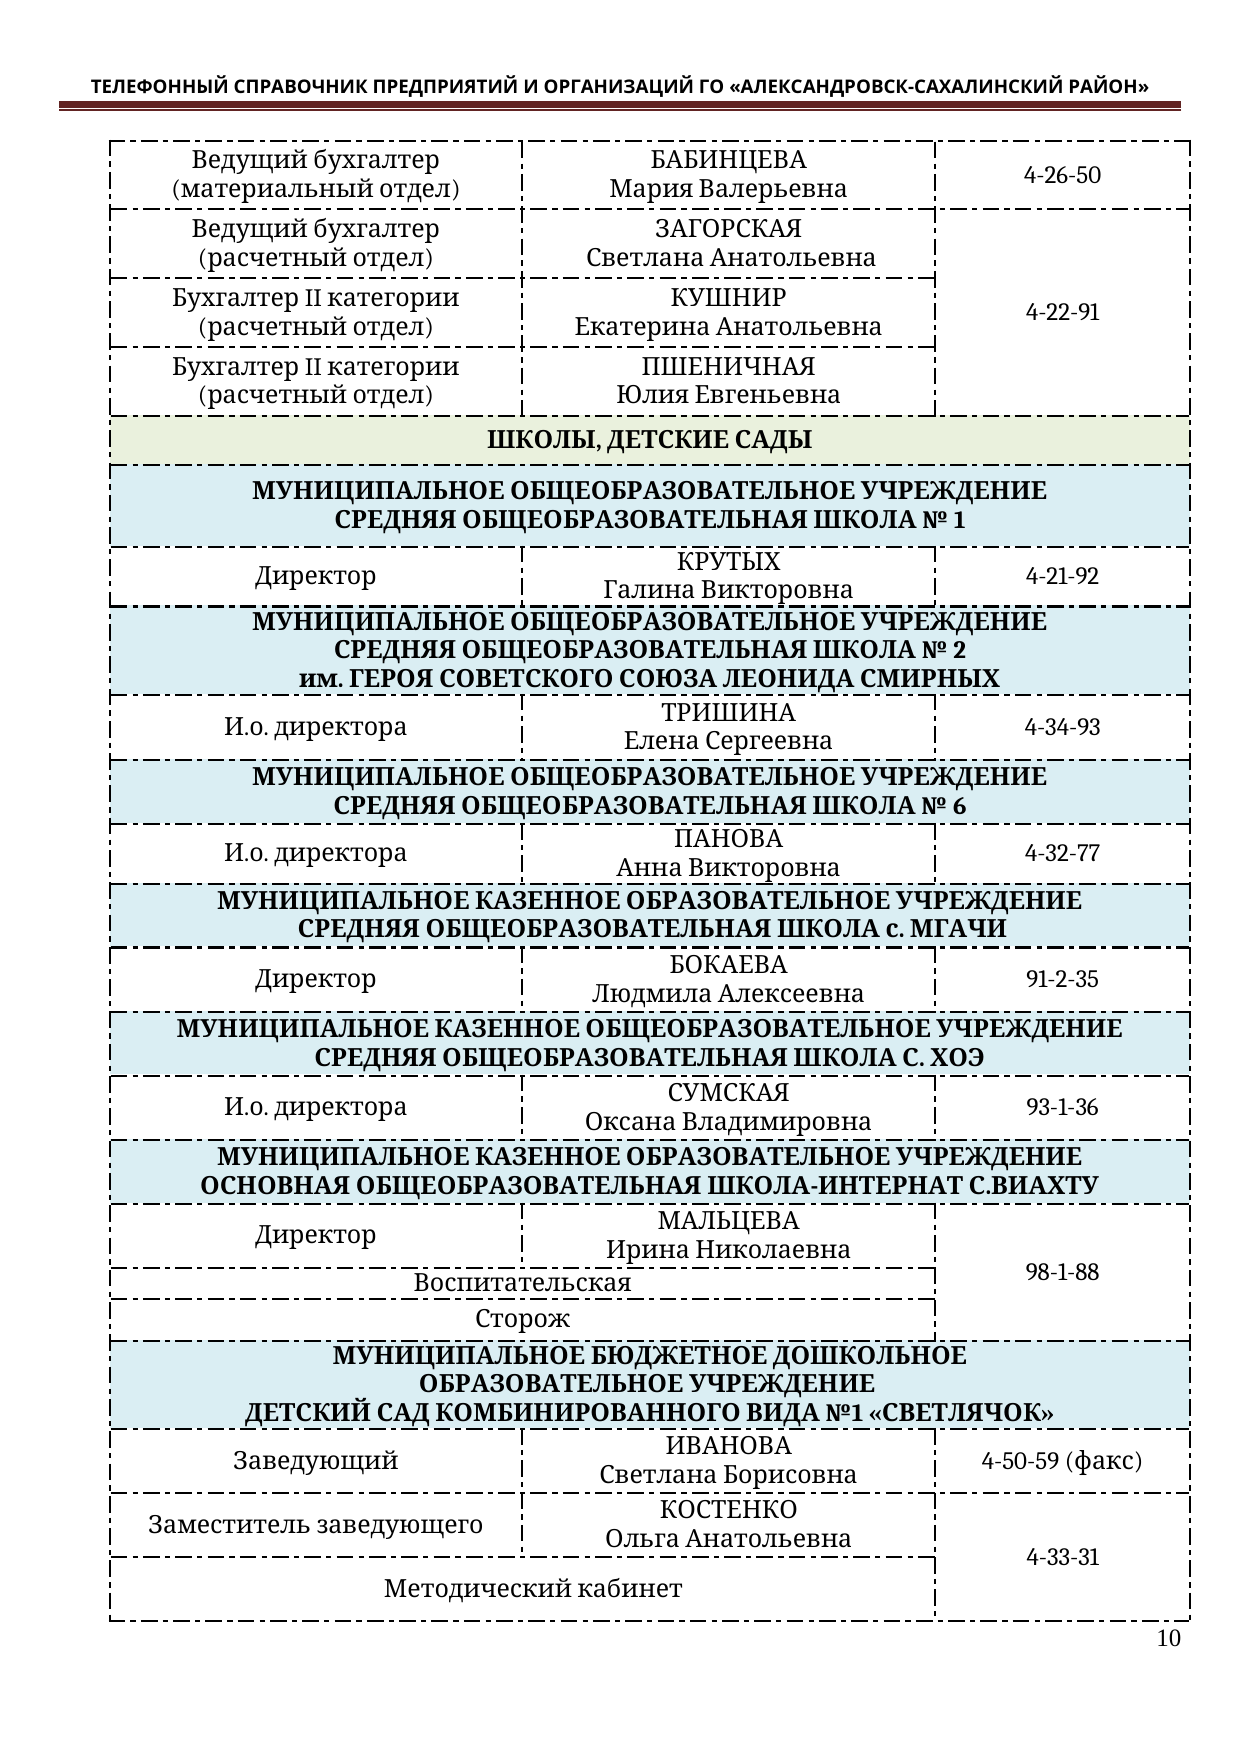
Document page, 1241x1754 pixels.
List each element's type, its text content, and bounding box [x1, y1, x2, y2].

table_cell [110, 140, 522, 208]
table_cell Методический кабинет [110, 1556, 935, 1620]
table_cell МАЛЬЦЕВА Ирина Николаевна [522, 1203, 935, 1267]
table_cell Воспитательская [110, 1267, 935, 1298]
table_cell ПАНОВА Анна Викторовна [522, 823, 935, 882]
table_cell Директор [110, 946, 522, 1011]
table_cell И.о. директора [110, 823, 522, 882]
table_cell Директор [110, 1203, 522, 1267]
table_cell ПШЕНИЧНАЯ Юлия Евгеньевна [522, 346, 935, 414]
table_cell ИВАНОВА Светлана Борисовна [522, 1428, 935, 1492]
table_cell Ведущий бухгалтер (расчетный отдел) [110, 208, 522, 277]
table_cell Бухгалтер II категории (расчетный отдел) [110, 277, 522, 346]
table_cell И.о. директора [110, 1075, 522, 1139]
table_cell БОКАЕВА Людмила Алексеевна [522, 946, 935, 1011]
table_cell МУНИЦИПАЛЬНОЕ ОБЩЕОБРАЗОВАТЕЛЬНОЕ УЧРЕЖДЕНИЕ СРЕДНЯЯ ОБЩЕОБРАЗОВАТЕЛЬНАЯ ШКОЛА № 1 [110, 464, 1190, 546]
table_cell Заведующий [110, 1428, 522, 1492]
table_cell ЗАГОРСКАЯ Светлана Анатольевна [522, 208, 935, 277]
table_cell МУНИЦИПАЛЬНОЕ ОБЩЕОБРАЗОВАТЕЛЬНОЕ УЧРЕЖДЕНИЕ СРЕДНЯЯ ОБЩЕОБРАЗОВАТЕЛЬНАЯ ШКОЛА № 6 [110, 759, 1190, 823]
table_cell 98-1-88 [935, 1203, 1190, 1339]
table_cell 4-22-91 [935, 208, 1190, 414]
table_cell 4-21-92 [935, 546, 1190, 605]
table_cell МУНИЦИПАЛЬНОЕ КАЗЕННОЕ ОБЩЕОБРАЗОВАТЕЛЬНОЕ УЧРЕЖДЕНИЕ СРЕДНЯЯ ОБЩЕОБРАЗОВАТЕЛЬНАЯ ШКОЛА С. ХОЭ [110, 1011, 1190, 1074]
table_cell СУМСКАЯ Оксана Владимировна [522, 1075, 935, 1139]
table_cell 4-26-50 [935, 140, 1190, 208]
table_cell КУШНИР Екатерина Анатольевна [522, 277, 935, 346]
table_cell 4-32-77 [935, 823, 1190, 882]
table_cell МУНИЦИПАЛЬНОЕ ОБЩЕОБРАЗОВАТЕЛЬНОЕ УЧРЕЖДЕНИЕ СРЕДНЯЯ ОБЩЕОБРАЗОВАТЕЛЬНАЯ ШКОЛА № 2 им. ГЕРОЯ СОВЕТСКОГО СОЮЗА ЛЕОНИДА СМИРНЫХ [110, 605, 1190, 694]
table_cell МУНИЦИПАЛЬНОЕ КАЗЕННОЕ ОБРАЗОВАТЕЛЬНОЕ УЧРЕЖДЕНИЕ ОСНОВНАЯ ОБЩЕОБРАЗОВАТЕЛЬНАЯ ШКОЛА-ИНТЕРНАТ С.ВИАХТУ [110, 1139, 1190, 1203]
table_cell 4-33-31 [935, 1492, 1190, 1620]
table_cell Заместитель заведующего [110, 1492, 522, 1556]
table_cell И.о. директора [110, 694, 522, 759]
table_cell БАБИНЦЕВА Мария Валерьевна [522, 140, 935, 208]
table_cell 93-1-36 [935, 1075, 1190, 1139]
table_cell Бухгалтер II категории (расчетный отдел) [110, 346, 522, 414]
table_cell КОСТЕНКО Ольга Анатольевна [522, 1492, 935, 1556]
table_cell ТРИШИНА Елена Сергеевна [522, 694, 935, 759]
table_cell МУНИЦИПАЛЬНОЕ КАЗЕННОЕ ОБРАЗОВАТЕЛЬНОЕ УЧРЕЖДЕНИЕ СРЕДНЯЯ ОБЩЕОБРАЗОВАТЕЛЬНАЯ ШКОЛА с. МГАЧИ [110, 883, 1190, 946]
table_cell 4-50-59 (факс) [935, 1428, 1190, 1492]
table_cell ШКОЛЫ, ДЕТСКИЕ САДЫ [110, 415, 1190, 464]
table_cell МУНИЦИПАЛЬНОЕ БЮДЖЕТНОЕ ДОШКОЛЬНОЕ ОБРАЗОВАТЕЛЬНОЕ УЧРЕЖДЕНИЕ ДЕТСКИЙ САД КОМБИНИРОВАННОГО ВИДА №1 «СВЕТЛЯЧОК» [110, 1340, 1190, 1428]
table_cell КРУТЫХ Галина Викторовна [522, 546, 935, 605]
table_cell Директор [110, 546, 522, 605]
table_cell 4-34-93 [935, 694, 1190, 759]
table_cell Сторож [110, 1298, 935, 1339]
table_cell 91-2-35 [935, 946, 1190, 1011]
